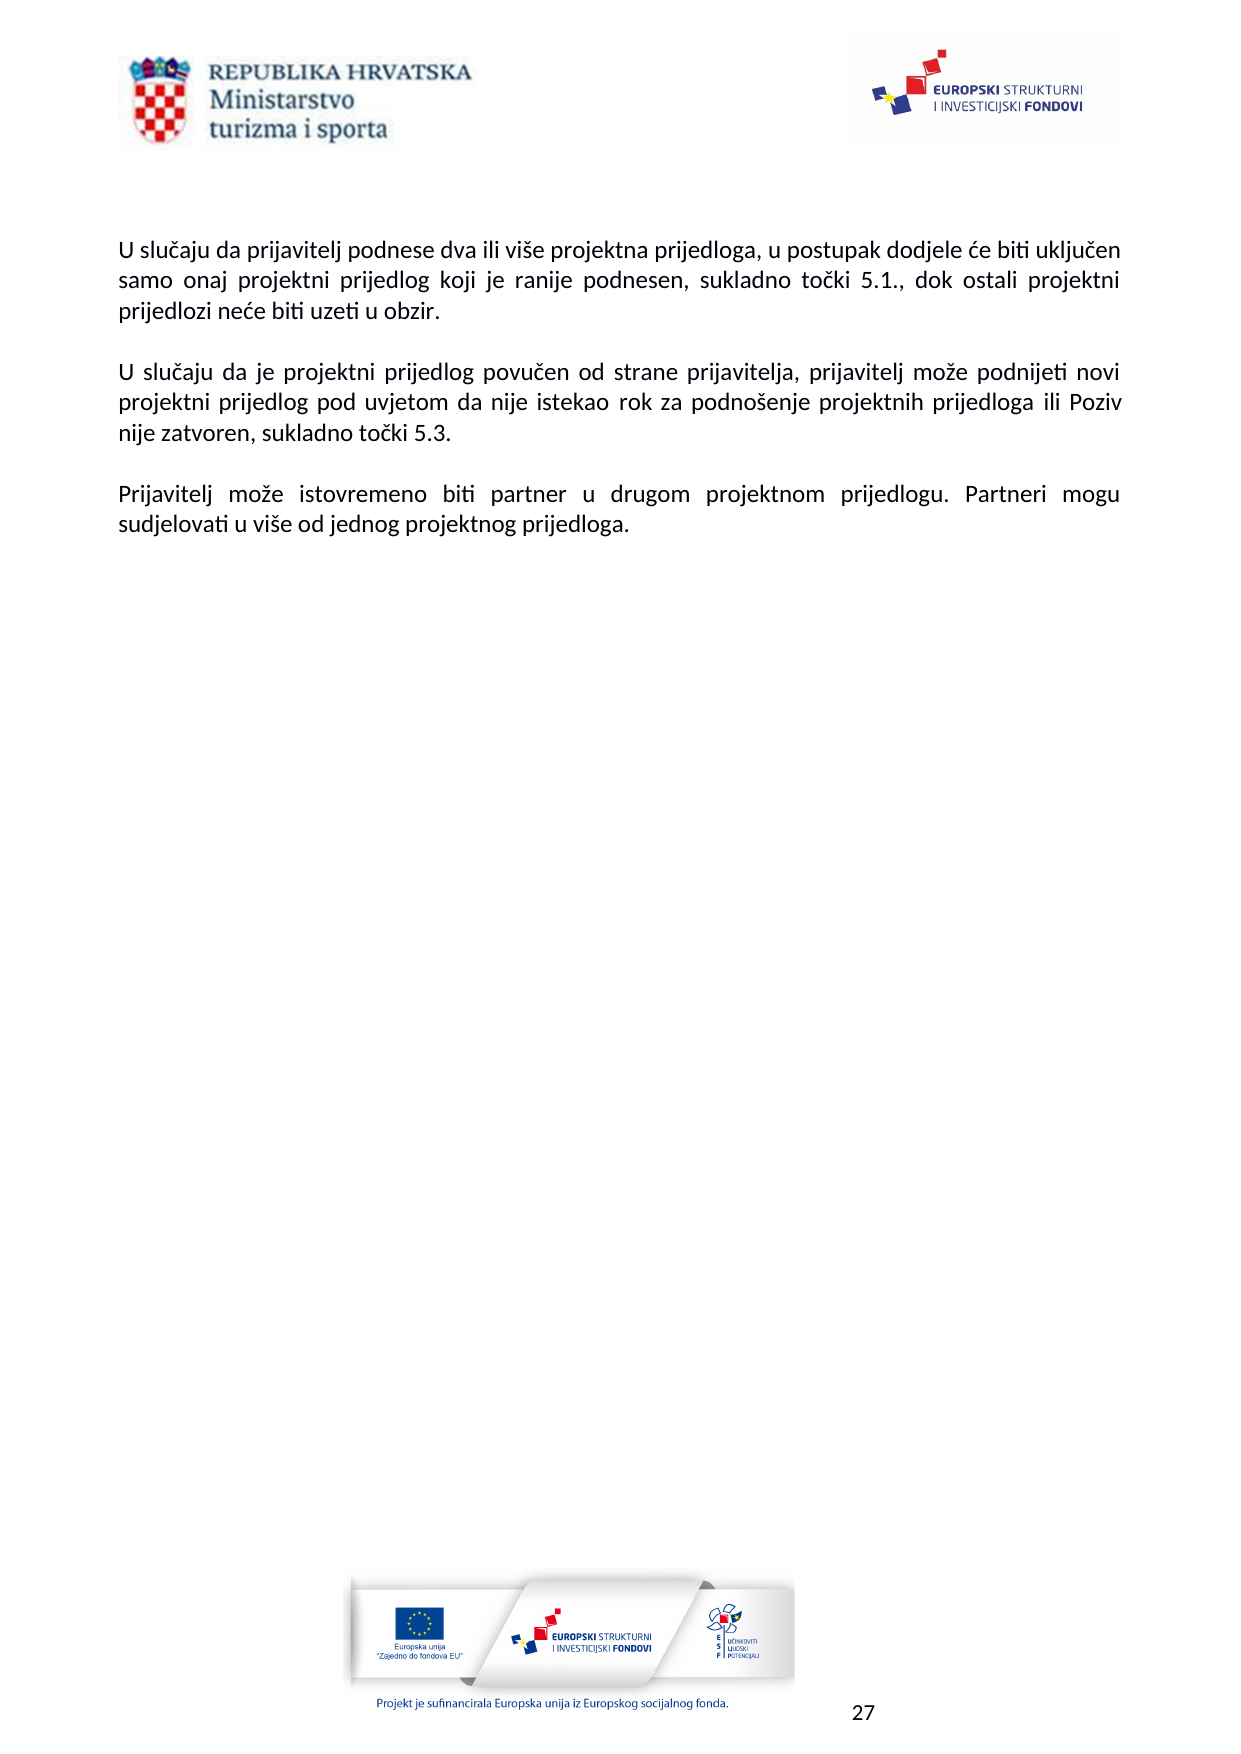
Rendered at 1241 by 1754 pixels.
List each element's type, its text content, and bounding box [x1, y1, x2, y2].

text U slučaju da prijavitelj podnese dva ili više projektna prijedloga, u postupak dodjele će biti uključen samo onaj projektni prijedlog koji je ranije podnesen, sukladno točki 5.1., dok ostali projektni prijedlozi neće biti uzeti u obzir. [118, 234, 1122, 325]
text U slučaju da je projektni prijedlog povučen od strane prijavitelja, prijavitelj može podnijeti novi projektni prijedlog pod uvjetom da nije istekao rok za podnošenje projektnih prijedloga ili Poziv nije zatvoren, sukladno točki 5.3. [118, 356, 1122, 447]
picture [118, 56, 477, 151]
picture [343, 1568, 795, 1717]
picture [843, 29, 1123, 146]
text Prijavitelj može istovremeno biti partner u drugom projektnom prijedlogu. Partneri mogu sudjelovati u više od jednog projektnog prijedloga. [118, 478, 1122, 539]
